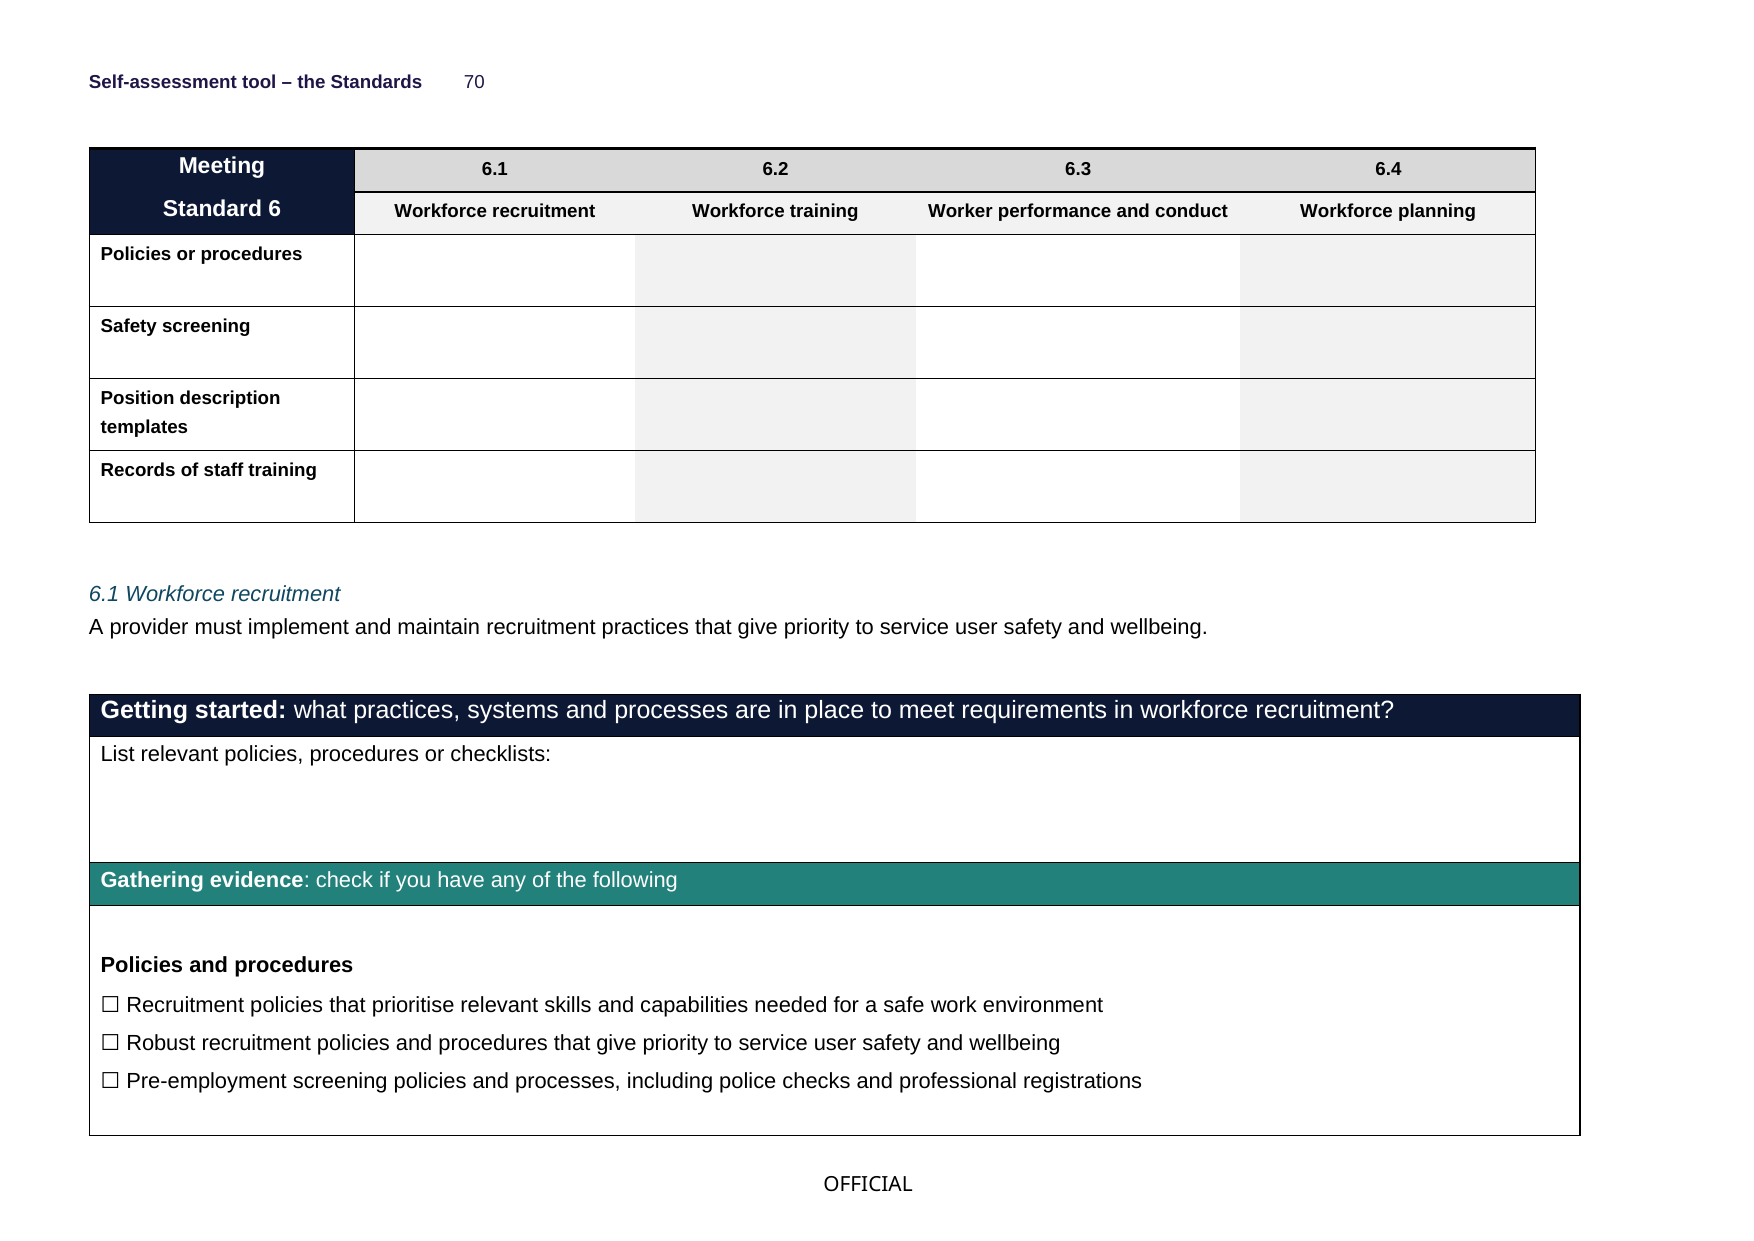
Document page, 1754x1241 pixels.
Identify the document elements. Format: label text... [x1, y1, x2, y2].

table_cell [355, 307, 635, 378]
table_cell Gathering evidence: check if you have any of the following [90, 863, 1579, 905]
table_cell [635, 451, 916, 522]
table_header 6.1 [355, 150, 635, 191]
table_cell [1240, 451, 1535, 522]
table_cell Workforce planning [1240, 193, 1535, 234]
table_cell [1240, 235, 1535, 306]
table_cell [916, 379, 1240, 450]
table_cell Position description templates [90, 379, 354, 450]
table_header Meeting [90, 150, 354, 191]
table_cell [916, 307, 1240, 378]
table_header 6.2 [635, 150, 916, 191]
table_cell [916, 451, 1240, 522]
table_header 6.3 [916, 150, 1240, 191]
table_cell Records of staff training [90, 451, 354, 522]
text A provider must implement and maintain recruitment practices that give priority to service user safety and wellbeing. [89, 610, 1606, 639]
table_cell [90, 906, 1579, 1135]
table_cell List relevant policies, procedures or checklists: [90, 737, 1579, 862]
table_cell Workforce recruitment [355, 193, 635, 234]
table_cell [1240, 307, 1535, 378]
table_cell [355, 451, 635, 522]
table_cell Worker performance and conduct [916, 193, 1240, 234]
table_cell Standard 6 [90, 191, 354, 234]
table_cell Safety screening [90, 307, 354, 378]
table_cell Policies or procedures [90, 235, 354, 306]
table_cell [355, 379, 635, 450]
subtitle 6.1 Workforce recruitment [89, 577, 1606, 606]
table_cell [916, 235, 1240, 306]
table_cell Workforce training [635, 193, 916, 234]
table_header Getting started: what practices, systems and processes are in place to meet requirements in workforce recruitment? [90, 695, 1579, 736]
table_cell [635, 379, 916, 450]
table_cell [1240, 379, 1535, 450]
table_cell [355, 235, 635, 306]
table_cell [635, 235, 916, 306]
table_header 6.4 [1240, 150, 1535, 191]
table_cell [635, 307, 916, 378]
